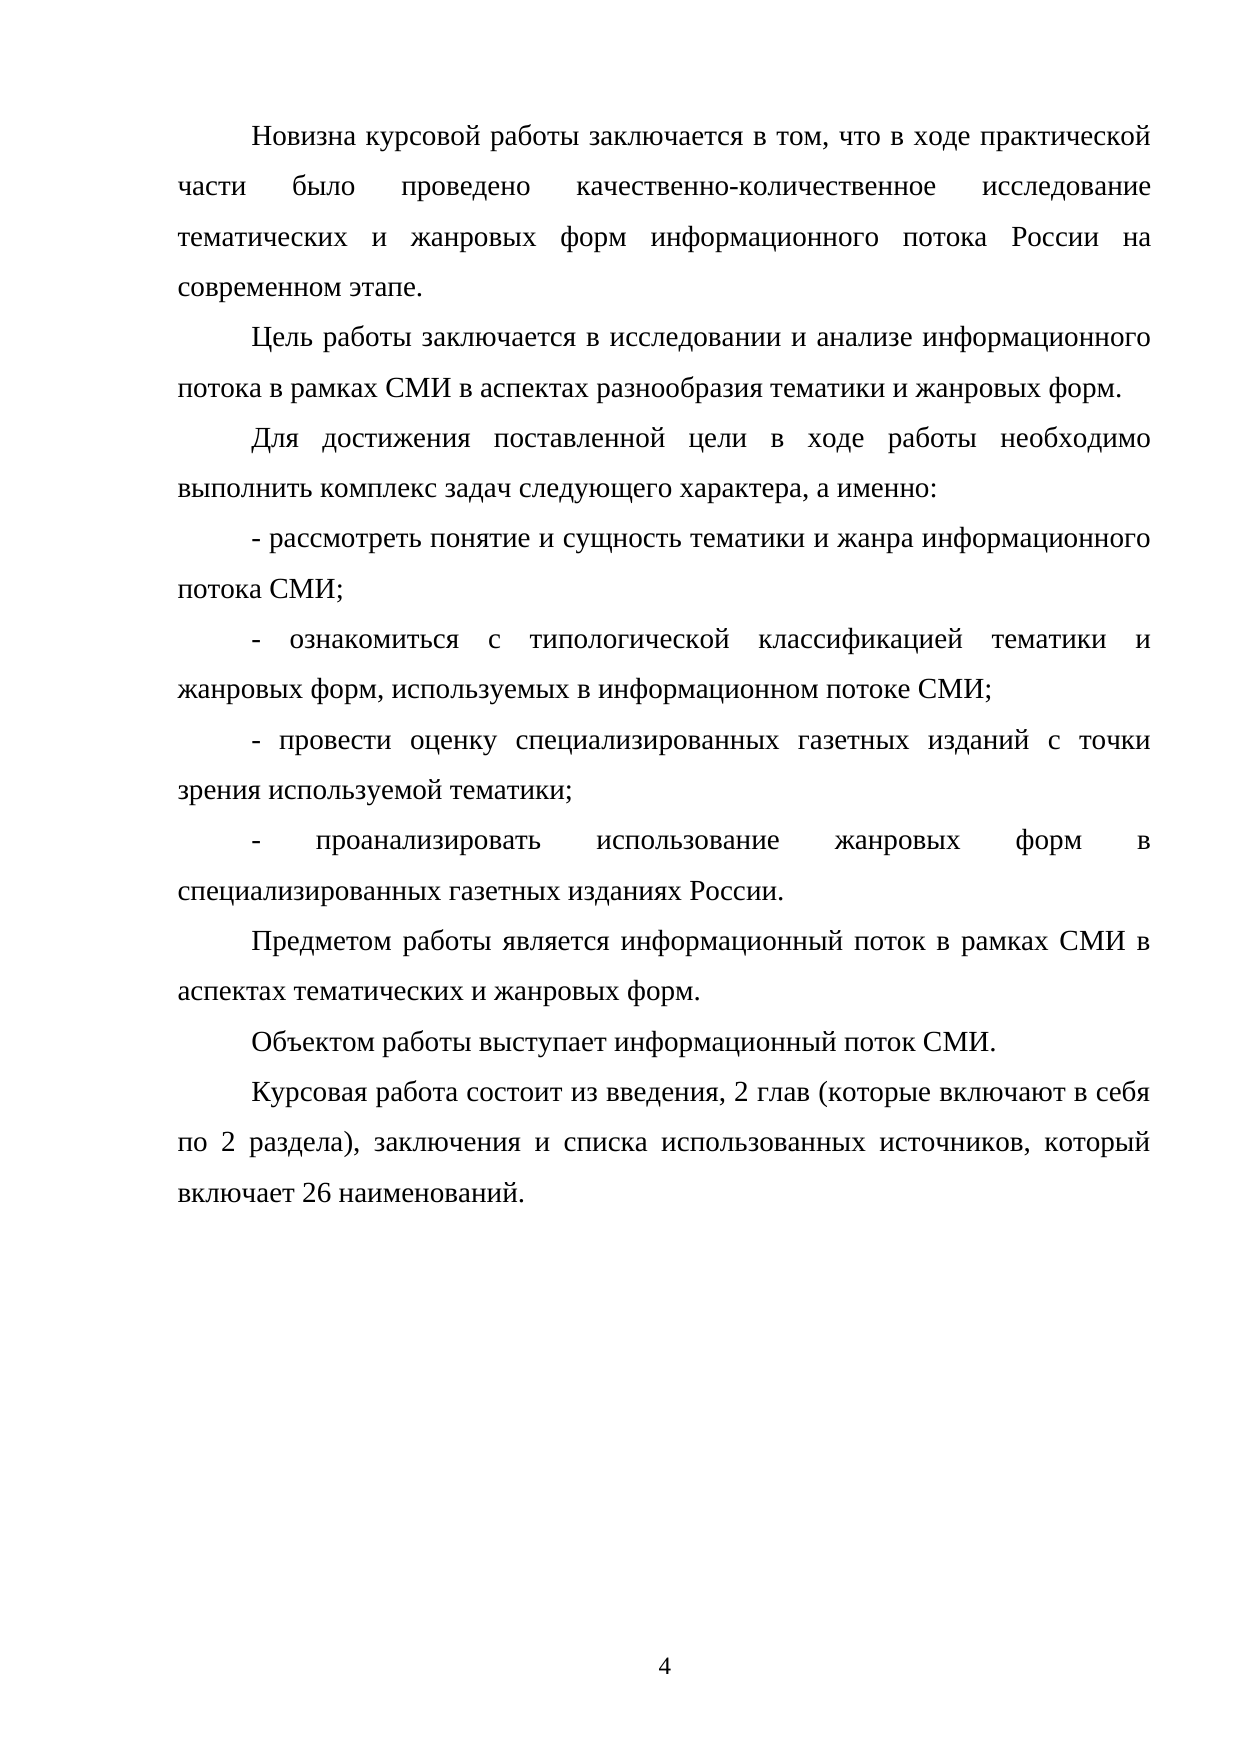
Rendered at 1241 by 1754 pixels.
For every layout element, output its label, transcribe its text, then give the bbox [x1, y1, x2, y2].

text Цель работы заключается в исследовании и анализе информационного потока в рамках СМИ в аспектах разнообразия тематики и жанровых форм. [177, 319, 1152, 403]
text - провести оценку специализированных газетных изданий с точки зрения используемой тематики; [177, 722, 1152, 806]
text - ознакомиться с типологической классификацией тематики и жанровых форм, используемых в информационном потоке СМИ; [177, 621, 1152, 705]
text Для достижения поставленной цели в ходе работы необходимо выполнить комплекс задач следующего характера, а именно: [177, 420, 1152, 504]
text Новизна курсовой работы заключается в том, что в ходе практической части было проведено качественно-количественное исследование тематических и жанровых форм информационного потока России на современном этапе. [177, 118, 1152, 303]
text - проанализировать использование жанровых форм в специализированных газетных изданиях России. [177, 822, 1152, 906]
text Предметом работы является информационный поток в рамках СМИ в аспектах тематических и жанровых форм. [177, 923, 1152, 1007]
text - рассмотреть понятие и сущность тематики и жанра информационного потока СМИ; [177, 521, 1152, 604]
text Курсовая работа состоит из введения, 2 глав (которые включают в себя по 2 раздела), заключения и списка использованных источников, который включает 26 наименований. [177, 1074, 1152, 1208]
text Объектом работы выступает информационный поток СМИ. [177, 1024, 1152, 1057]
